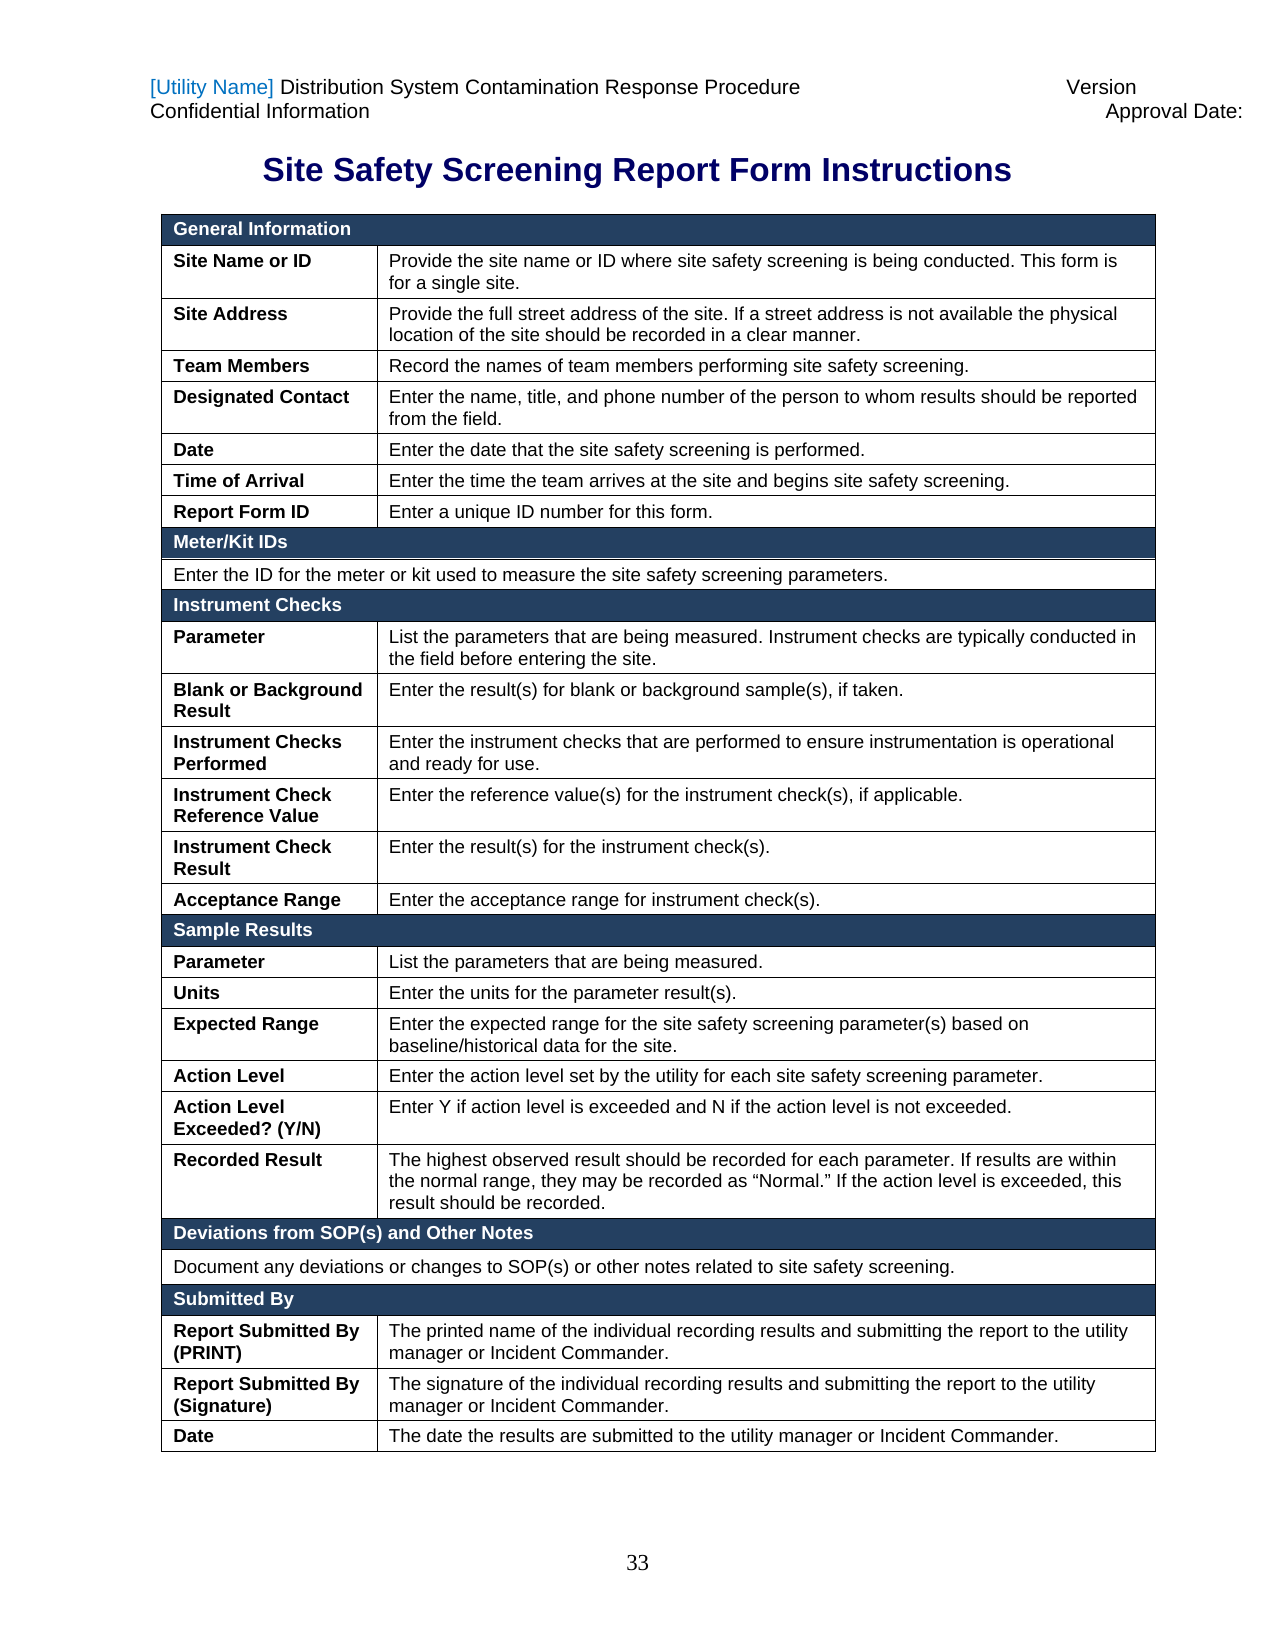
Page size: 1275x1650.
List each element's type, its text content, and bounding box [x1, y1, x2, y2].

table_cell Action Level Exceeded? (Y/N) [162, 1092, 377, 1143]
table_cell Enter the result(s) for the instrument check(s). [378, 832, 1155, 883]
table_cell Instrument Checks [162, 590, 1155, 621]
table_cell Expected Range [162, 1009, 377, 1060]
table_cell Enter the ID for the meter or kit used to measure the site safety screening parameters. [162, 560, 1155, 589]
table_cell Meter/Kit IDs [162, 528, 1155, 558]
table_cell Parameter [162, 622, 377, 673]
table_cell Submitted By [162, 1285, 1155, 1315]
table_cell Report Form ID [162, 496, 377, 527]
table_cell Enter the date that the site safety screening is performed. [378, 434, 1155, 464]
table_cell Enter Y if action level is exceeded and N if the action level is not exceeded. [378, 1092, 1155, 1143]
table_header General Information [162, 215, 1155, 245]
table_cell The printed name of the individual recording results and submitting the report to the utility manager or Incident Commander. [378, 1316, 1155, 1368]
table_cell Enter the time the team arrives at the site and begins site safety screening. [378, 465, 1155, 495]
table_cell Enter the name, title, and phone number of the person to whom results should be reported from the field. [378, 382, 1155, 433]
table_cell Document any deviations or changes to SOP(s) or other notes related to site safety screening. [162, 1250, 1155, 1284]
table_cell Instrument Check Result [162, 832, 377, 883]
table_cell Enter the action level set by the utility for each site safety screening parameter. [378, 1061, 1155, 1091]
table_cell Report Submitted By (PRINT) [162, 1316, 377, 1368]
table_cell The date the results are submitted to the utility manager or Incident Commander. [378, 1421, 1155, 1451]
table_cell Sample Results [162, 915, 1155, 946]
table_cell Date [162, 434, 377, 464]
table_cell Acceptance Range [162, 884, 377, 914]
table_cell Record the names of team members performing site safety screening. [378, 351, 1155, 381]
table_cell The signature of the individual recording results and submitting the report to the utility manager or Incident Commander. [378, 1369, 1155, 1420]
table_cell Enter the acceptance range for instrument check(s). [378, 884, 1155, 914]
table_cell Site Name or ID [162, 246, 377, 297]
table_cell The highest observed result should be recorded for each parameter. If results are within the normal range, they may be recorded as “Normal.” If the action level is exceeded, this result should be recorded. [378, 1145, 1155, 1218]
table_cell Team Members [162, 351, 377, 381]
table_cell Provide the site name or ID where site safety screening is being conducted. This form is for a single site. [378, 246, 1155, 297]
table_cell Enter the expected range for the site safety screening parameter(s) based on baseline/historical data for the site. [378, 1009, 1155, 1060]
table_cell Recorded Result [162, 1145, 377, 1218]
table_cell Time of Arrival [162, 465, 377, 495]
table_cell Blank or Background Result [162, 674, 377, 726]
table_cell Enter the instrument checks that are performed to ensure instrumentation is operational and ready for use. [378, 727, 1155, 778]
table_cell Report Submitted By (Signature) [162, 1369, 377, 1420]
table_cell Units [162, 978, 377, 1008]
table_cell Parameter [162, 947, 377, 977]
table_cell Provide the full street address of the site. If a street address is not available the physical location of the site should be recorded in a clear manner. [378, 299, 1155, 350]
table_cell Instrument Check Reference Value [162, 779, 377, 831]
table_cell Enter a unique ID number for this form. [378, 496, 1155, 527]
table_cell List the parameters that are being measured. [378, 947, 1155, 977]
table_cell Deviations from SOP(s) and Other Notes [162, 1219, 1155, 1249]
text Site Safety Screening Report Form Instructions [150, 150, 1125, 188]
table_cell Site Address [162, 299, 377, 350]
table_cell Enter the reference value(s) for the instrument check(s), if applicable. [378, 779, 1155, 831]
table_cell Enter the result(s) for blank or background sample(s), if taken. [378, 674, 1155, 726]
table_cell Action Level [162, 1061, 377, 1091]
table_cell Date [162, 1421, 377, 1451]
table_cell List the parameters that are being measured. Instrument checks are typically conducted in the field before entering the site. [378, 622, 1155, 673]
table_cell Enter the units for the parameter result(s). [378, 978, 1155, 1008]
table_cell Instrument Checks Performed [162, 727, 377, 778]
table_cell Designated Contact [162, 382, 377, 433]
